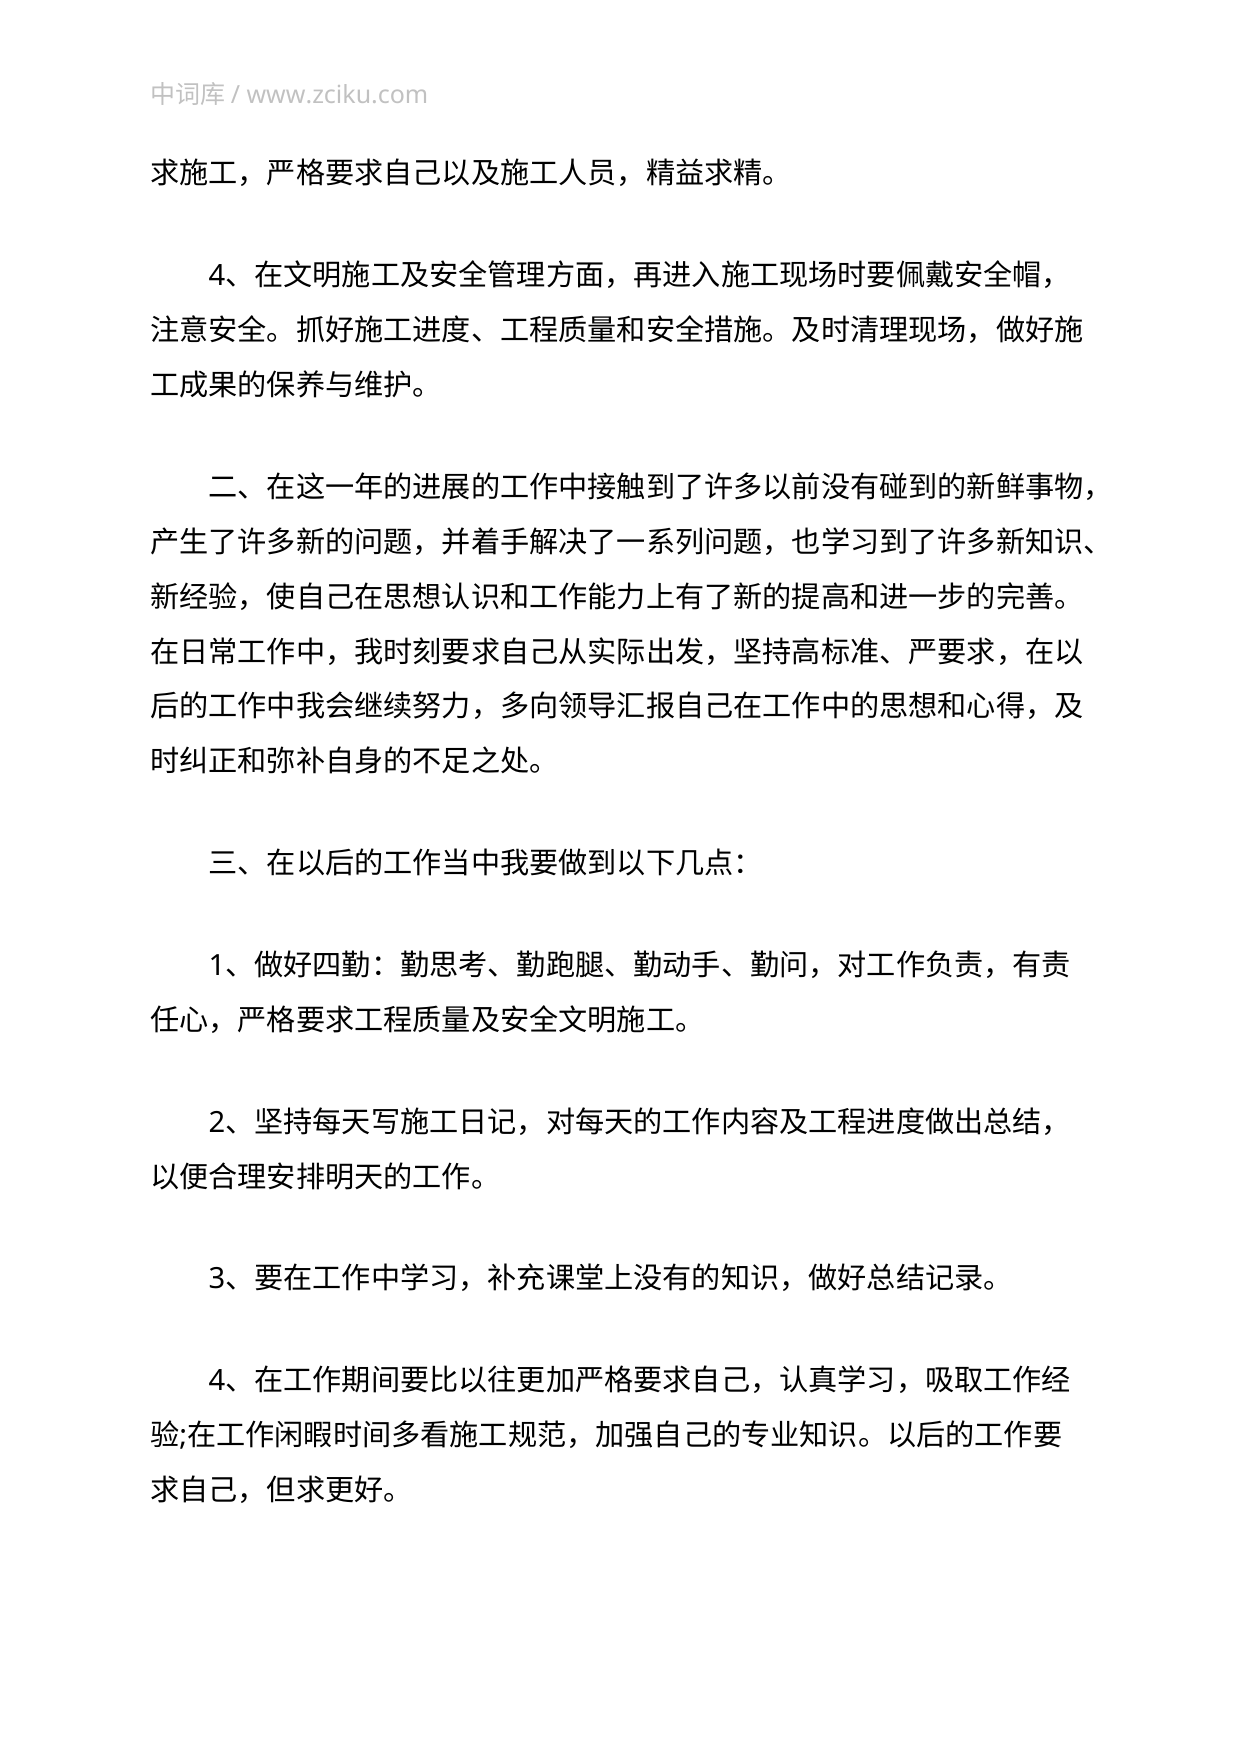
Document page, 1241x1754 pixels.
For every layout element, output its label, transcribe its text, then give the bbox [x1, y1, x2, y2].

text 三、在以后的工作当中我要做到以下几点： [150, 840, 1090, 882]
text 3、要在工作中学习，补充课堂上没有的知识，做好总结记录。 [150, 1255, 1090, 1297]
text 二、在这一年的进展的工作中接触到了许多以前没有碰到的新鲜事物，产生了许多新的问题，并着手解决了一系列问题，也学习到了许多新知识、新经验，使自己在思想认识和工作能力上有了新的提高和进一步的完善。在日常工作中，我时刻要求自己从实际出发，坚持高标准、严要求，在以后的工作中我会继续努力，多向领导汇报自己在工作中的思想和心得，及时纠正和弥补自身的不足之处。 [150, 463, 1090, 780]
text 1、做好四勤：勤思考、勤跑腿、勤动手、勤问，对工作负责，有责任心，严格要求工程质量及安全文明施工。 [150, 941, 1090, 1039]
text 2、坚持每天写施工日记，对每天的工作内容及工程进度做出总结，以便合理安排明天的工作。 [150, 1098, 1090, 1196]
text 4、在文明施工及安全管理方面，再进入施工现场时要佩戴安全帽，注意安全。抓好施工进度、工程质量和安全措施。及时清理现场，做好施工成果的保养与维护。 [150, 252, 1090, 404]
text 4、在工作期间要比以往更加严格要求自己，认真学习，吸取工作经验;在工作闲暇时间多看施工规范，加强自己的专业知识。以后的工作要求自己，但求更好。 [150, 1357, 1090, 1509]
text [150, 150, 1090, 192]
